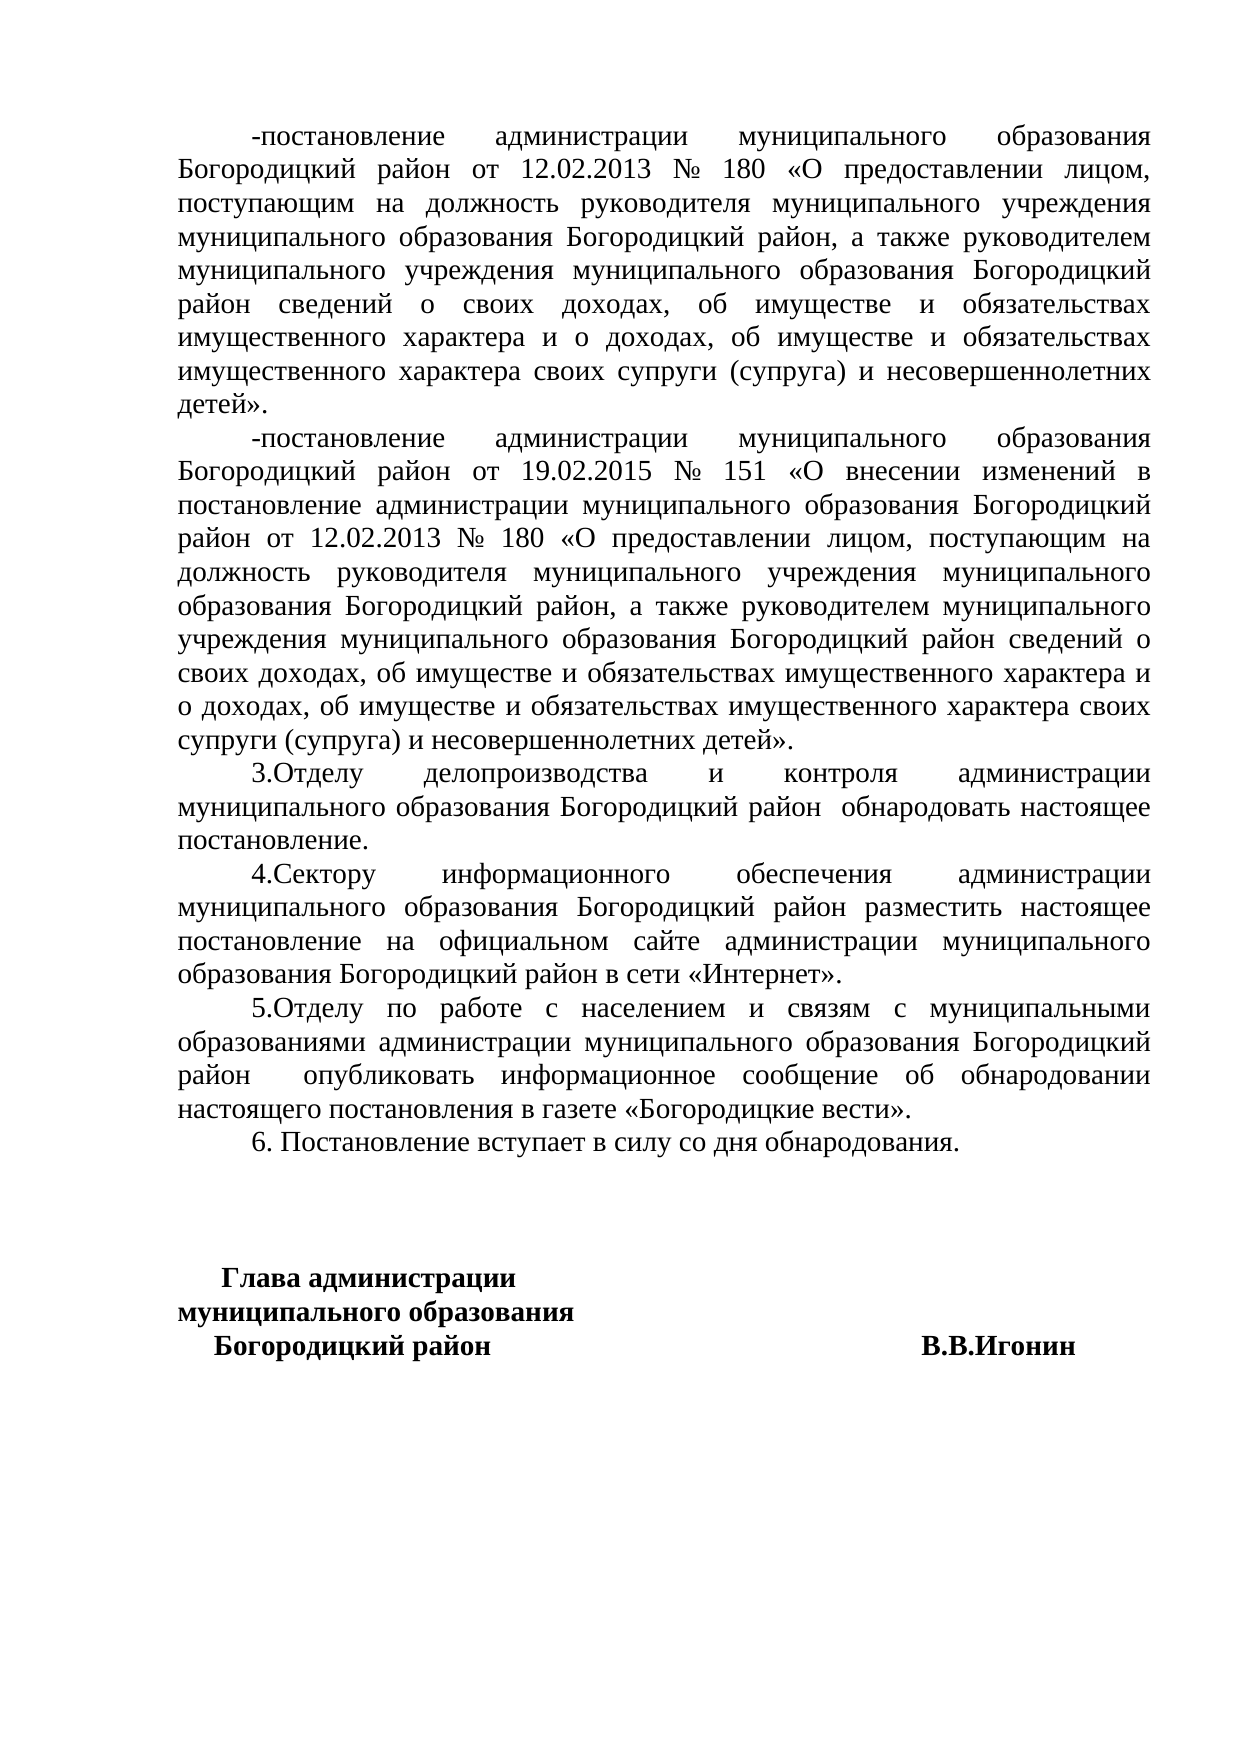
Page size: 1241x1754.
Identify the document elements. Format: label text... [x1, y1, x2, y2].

text 3.Отделу делопроизводства и контроля администрации муниципального образования Богородицкий район обнародовать настоящее постановление. [177, 755, 1152, 856]
text 5.Отделу по работе с населением и связям с муниципальными образованиями администрации муниципального образования Богородицкий район опубликовать информационное сообщение об обнародовании настоящего постановления в газете «Богородицкие вести». [177, 990, 1152, 1124]
text Глава администрации [177, 1261, 1152, 1294]
text муниципального образования [177, 1294, 1152, 1328]
text 4.Сектору информационного обеспечения администрации муниципального образования Богородицкий район разместить настоящее постановление на официальном сайте администрации муниципального образования Богородицкий район в сети «Интернет». [177, 856, 1152, 990]
text Богородицкий район В.В.Игонин [177, 1328, 1152, 1361]
text -постановление администрации муниципального образования Богородицкий район от 12.02.2013 № 180 «О предоставлении лицом, поступающим на должность руководителя муниципального учреждения муниципального образования Богородицкий район, а также руководителем муниципального учреждения муниципального образования Богородицкий район сведений о своих доходах, об имуществе и обязательствах имущественного характера и о доходах, об имуществе и обязательствах имущественного характера своих супруги (супруга) и несовершеннолетних детей». [177, 118, 1152, 420]
text -постановление администрации муниципального образования Богородицкий район от 19.02.2015 № 151 «О внесении изменений в постановление администрации муниципального образования Богородицкий район от 12.02.2013 № 180 «О предоставлении лицом, поступающим на должность руководителя муниципального учреждения муниципального образования Богородицкий район, а также руководителем муниципального учреждения муниципального образования Богородицкий район сведений о своих доходах, об имуществе и обязательствах имущественного характера и о доходах, об имуществе и обязательствах имущественного характера своих супруги (супруга) и несовершеннолетних детей». [177, 420, 1152, 755]
text 6. Постановление вступает в силу со дня обнародования. [177, 1124, 1152, 1158]
